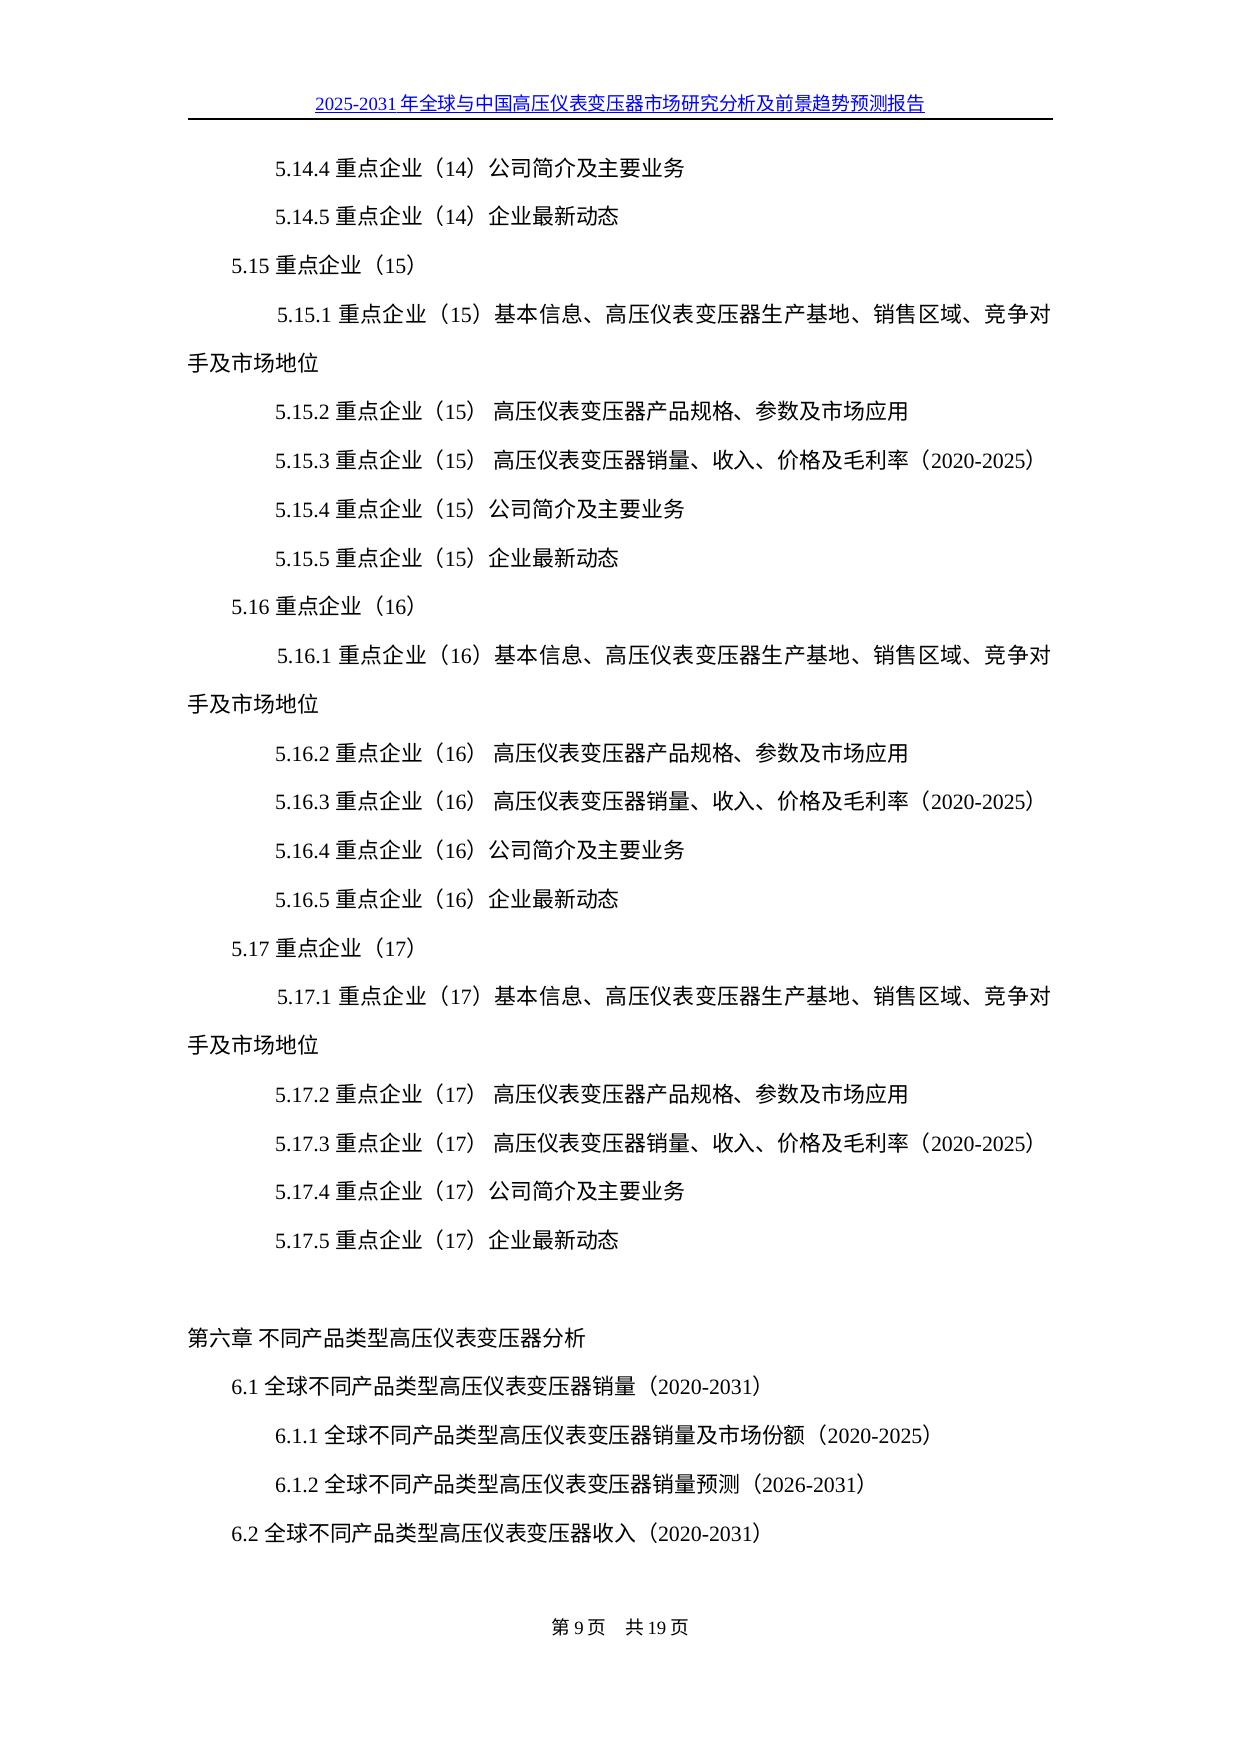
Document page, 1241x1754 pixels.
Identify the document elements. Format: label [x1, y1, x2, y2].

text [187, 150, 1053, 1548]
